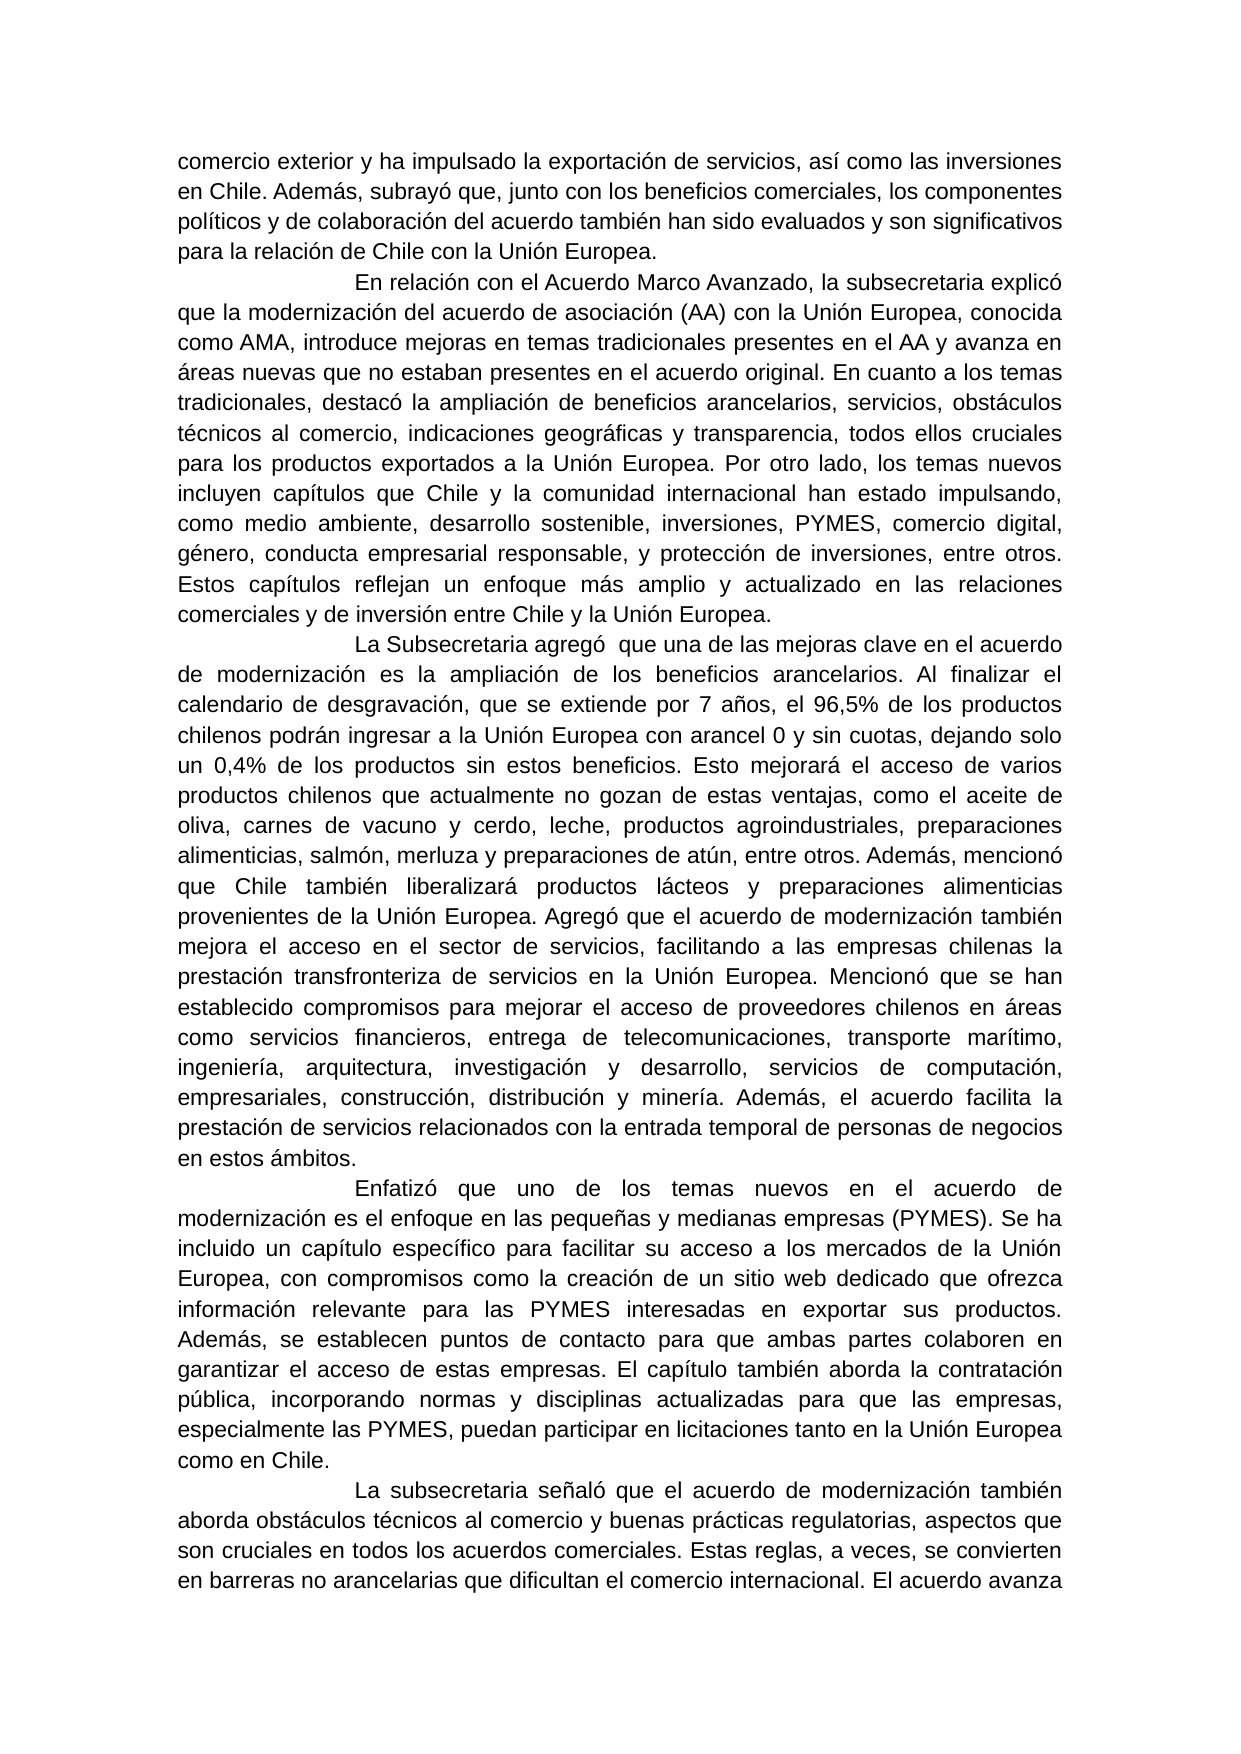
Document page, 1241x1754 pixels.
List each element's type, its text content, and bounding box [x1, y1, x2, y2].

text En relación con el Acuerdo Marco Avanzado, la subsecretaria explicó que la modernización del acuerdo de asociación (AA) con la Unión Europea, conocida como AMA, introduce mejoras en temas tradicionales presentes en el AA y avanza en áreas nuevas que no estaban presentes en el acuerdo original. En cuanto a los temas tradicionales, destacó la ampliación de beneficios arancelarios, servicios, obstáculos técnicos al comercio, indicaciones geográficas y transparencia, todos ellos cruciales para los productos exportados a la Unión Europea. Por otro lado, los temas nuevos incluyen capítulos que Chile y la comunidad internacional han estado impulsando, como medio ambiente, desarrollo sostenible, inversiones, PYMES, comercio digital, género, conducta empresarial responsable, y protección de inversiones, entre otros. Estos capítulos reflejan un enfoque más amplio y actualizado en las relaciones comerciales y de inversión entre Chile y la Unión Europea. [177, 268, 1063, 627]
text Enfatizó que uno de los temas nuevos en el acuerdo de modernización es el enfoque en las pequeñas y medianas empresas (PYMES). Se ha incluido un capítulo específico para facilitar su acceso a los mercados de la Unión Europea, con compromisos como la creación de un sitio web dedicado que ofrezca información relevante para las PYMES interesadas en exportar sus productos. Además, se establecen puntos de contacto para que ambas partes colaboren en garantizar el acceso de estas empresas. El capítulo también aborda la contratación pública, incorporando normas y disciplinas actualizadas para que las empresas, especialmente las PYMES, puedan participar en licitaciones tanto en la Unión Europea como en Chile. [177, 1175, 1063, 1473]
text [177, 148, 1063, 264]
text La Subsecretaria agregó que una de las mejoras clave en el acuerdo de modernización es la ampliación de los beneficios arancelarios. Al finalizar el calendario de desgravación, que se extiende por 7 años, el 96,5% de los productos chilenos podrán ingresar a la Unión Europea con arancel 0 y sin cuotas, dejando solo un 0,4% de los productos sin estos beneficios. Esto mejorará el acceso de varios productos chilenos que actualmente no gozan de estas ventajas, como el aceite de oliva, carnes de vacuno y cerdo, leche, productos agroindustriales, preparaciones alimenticias, salmón, merluza y preparaciones de atún, entre otros. Además, mencionó que Chile también liberalizará productos lácteos y preparaciones alimenticias provenientes de la Unión Europea. Agregó que el acuerdo de modernización también mejora el acceso en el sector de servicios, facilitando a las empresas chilenas la prestación transfronteriza de servicios en la Unión Europea. Mencionó que se han establecido compromisos para mejorar el acceso de proveedores chilenos en áreas como servicios financieros, entrega de telecomunicaciones, transporte marítimo, ingeniería, arquitectura, investigación y desarrollo, servicios de computación, empresariales, construcción, distribución y minería. Además, el acuerdo facilita la prestación de servicios relacionados con la entrada temporal de personas de negocios en estos ámbitos. [177, 631, 1063, 1171]
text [177, 1477, 1063, 1594]
